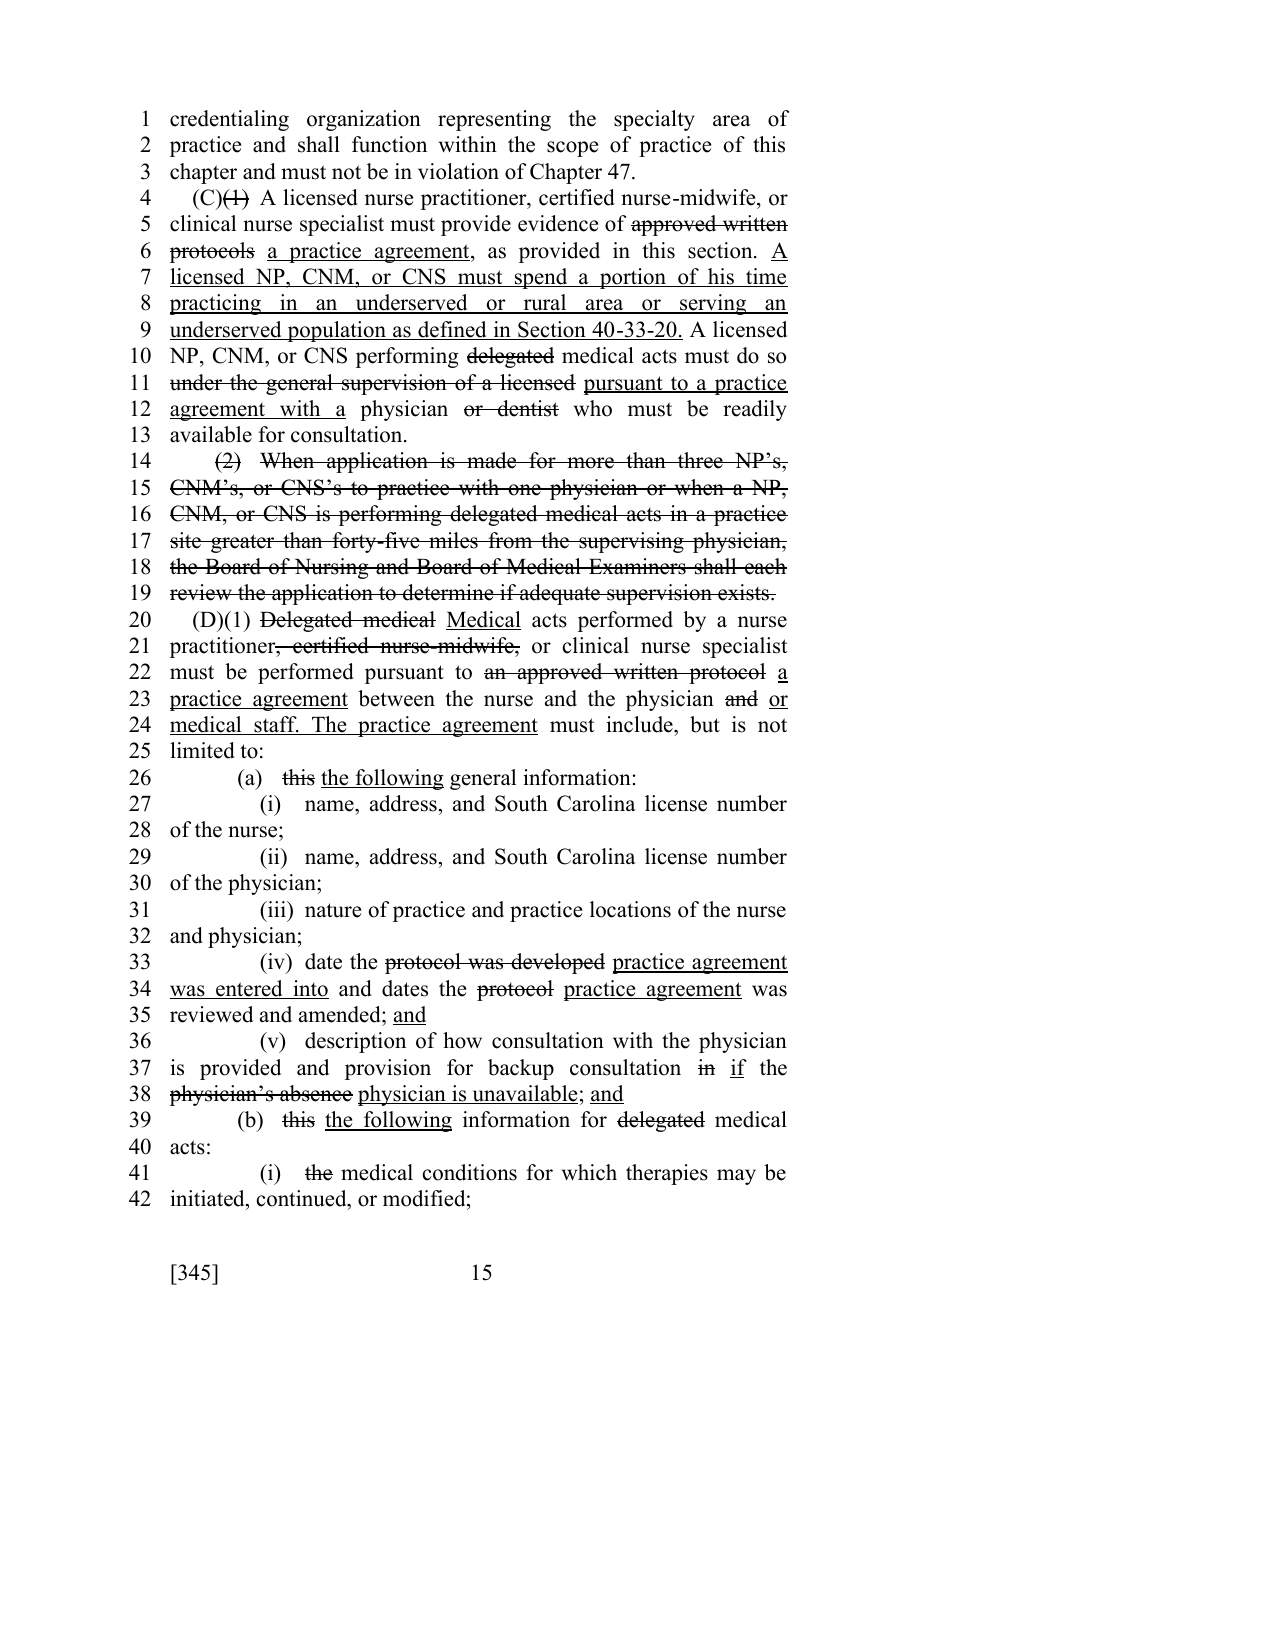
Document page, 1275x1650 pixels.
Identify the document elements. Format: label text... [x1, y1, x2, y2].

text (C)(1) A licensed nurse practitioner, certified nurse-midwife, or clinical nurse specialist must provide evidence of approved written protocols a practice agreement, as provided in this section. A licensed NP, CNM, or CNS must spend a portion of his time practicing in an underserved or rural area or serving an underserved population as defined in Section 40-33-20. A licensed NP, CNM, or CNS performing delegated medical acts must do so under the general supervision of a licensed pursuant to a practice agreement with a physician or dentist who must be readily available for consultation. [169, 184, 787, 286]
text (i) name, address, and South Carolina license number of the nurse; [169, 790, 787, 843]
text (a) this the following general information: [169, 764, 787, 790]
text (i) the medical conditions for which therapies may be initiated, continued, or modified; [169, 1159, 787, 1212]
text (C)(1) A licensed nurse practitioner, certified nurse-midwife, or clinical nurse specialist must provide evidence of approved written protocols a practice agreement, as provided in this section. A licensed NP, CNM, or CNS must spend a portion of his time practicing in an underserved or rural area or serving an underserved population as defined in Section 40-33-20. A licensed NP, CNM, or CNS performing delegated medical acts must do so under the general supervision of a licensed pursuant to a practice agreement with a physician or dentist who must be readily available for consultation. [169, 314, 787, 448]
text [169, 105, 787, 184]
text (iii) nature of practice and practice locations of the nurse and physician; [169, 896, 787, 948]
text (2) When application is made for more than three NP’s, CNM’s, or CNS’s to practice with one physician or when a NP, CNM, or CNS is performing delegated medical acts in a practice site greater than forty-five miles from the supervising physician, the Board of Nursing and Board of Medical Examiners shall each review the application to determine if adequate supervision exists. [169, 568, 787, 606]
text (2) When application is made for more than three NP’s, CNM’s, or CNS’s to practice with one physician or when a NP, CNM, or CNS is performing delegated medical acts in a practice site greater than forty-five miles from the supervising physician, the Board of Nursing and Board of Medical Examiners shall each review the application to determine if adequate supervision exists. [169, 448, 787, 488]
text (v) description of how consultation with the physician is provided and provision for backup consultation in if the physician’s absence physician is unavailable; and [169, 1027, 787, 1106]
text (ii) name, address, and South Carolina license number of the physician; [169, 843, 787, 896]
text (iv) date the protocol was developed practice agreement was entered into and dates the protocol practice agreement was reviewed and amended; and [169, 948, 787, 1027]
text (D)(1) Delegated medical Medical acts performed by a nurse practitioner, certified nurse-midwife, or clinical nurse specialist must be performed pursuant to an approved written protocol a practice agreement between the nurse and the physician and or medical staff. The practice agreement must include, but is not limited to: [169, 606, 787, 764]
text (b) this the following information for delegated medical acts: [169, 1106, 787, 1159]
